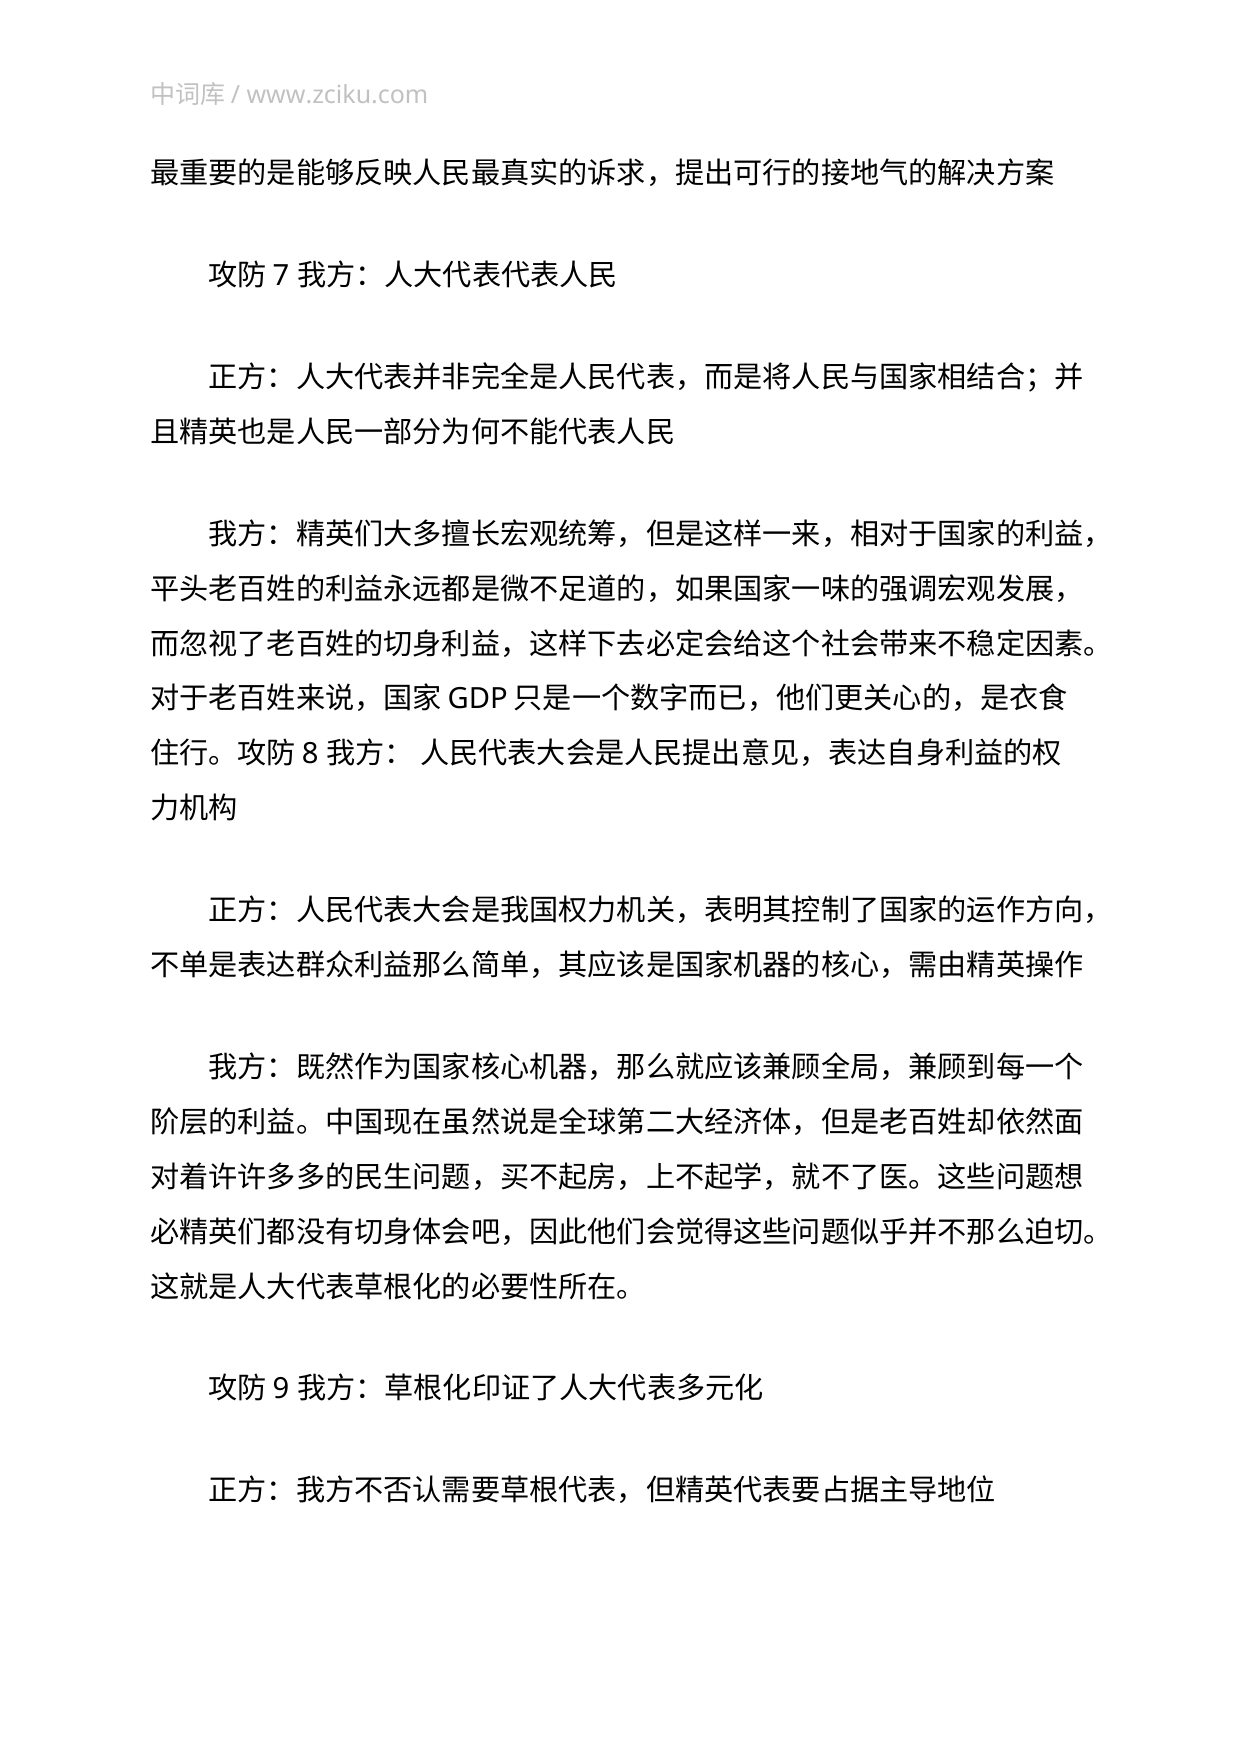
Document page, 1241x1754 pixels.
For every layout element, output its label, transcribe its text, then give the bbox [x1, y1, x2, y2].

text 我方：精英们大多擅长宏观统筹，但是这样一来，相对于国家的利益，平头老百姓的利益永远都是微不足道的，如果国家一味的强调宏观发展，而忽视了老百姓的切身利益，这样下去必定会给这个社会带来不稳定因素。对于老百姓来说，国家GDP只是一个数字而已，他们更关心的，是衣食住行。攻防8 我方： 人民代表大会是人民提出意见，表达自身利益的权力机构 [150, 510, 1090, 827]
text 我方：既然作为国家核心机器，那么就应该兼顾全局，兼顾到每一个阶层的利益。中国现在虽然说是全球第二大经济体，但是老百姓却依然面对着许许多多的民生问题，买不起房，上不起学，就不了医。这些问题想必精英们都没有切身体会吧，因此他们会觉得这些问题似乎并不那么迫切。这就是人大代表草根化的必要性所在。 [150, 1043, 1090, 1305]
text 正方：我方不否认需要草根代表，但精英代表要占据主导地位 [150, 1467, 1090, 1509]
text 攻防7 我方：人大代表代表人民 [150, 252, 1090, 294]
text 正方：人大代表并非完全是人民代表，而是将人民与国家相结合；并且精英也是人民一部分为何不能代表人民 [150, 354, 1090, 451]
text 攻防9 我方：草根化印证了人大代表多元化 [150, 1365, 1090, 1407]
text 正方：人民代表大会是我国权力机关，表明其控制了国家的运作方向，不单是表达群众利益那么简单，其应该是国家机器的核心，需由精英操作 [150, 887, 1090, 984]
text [150, 150, 1090, 192]
